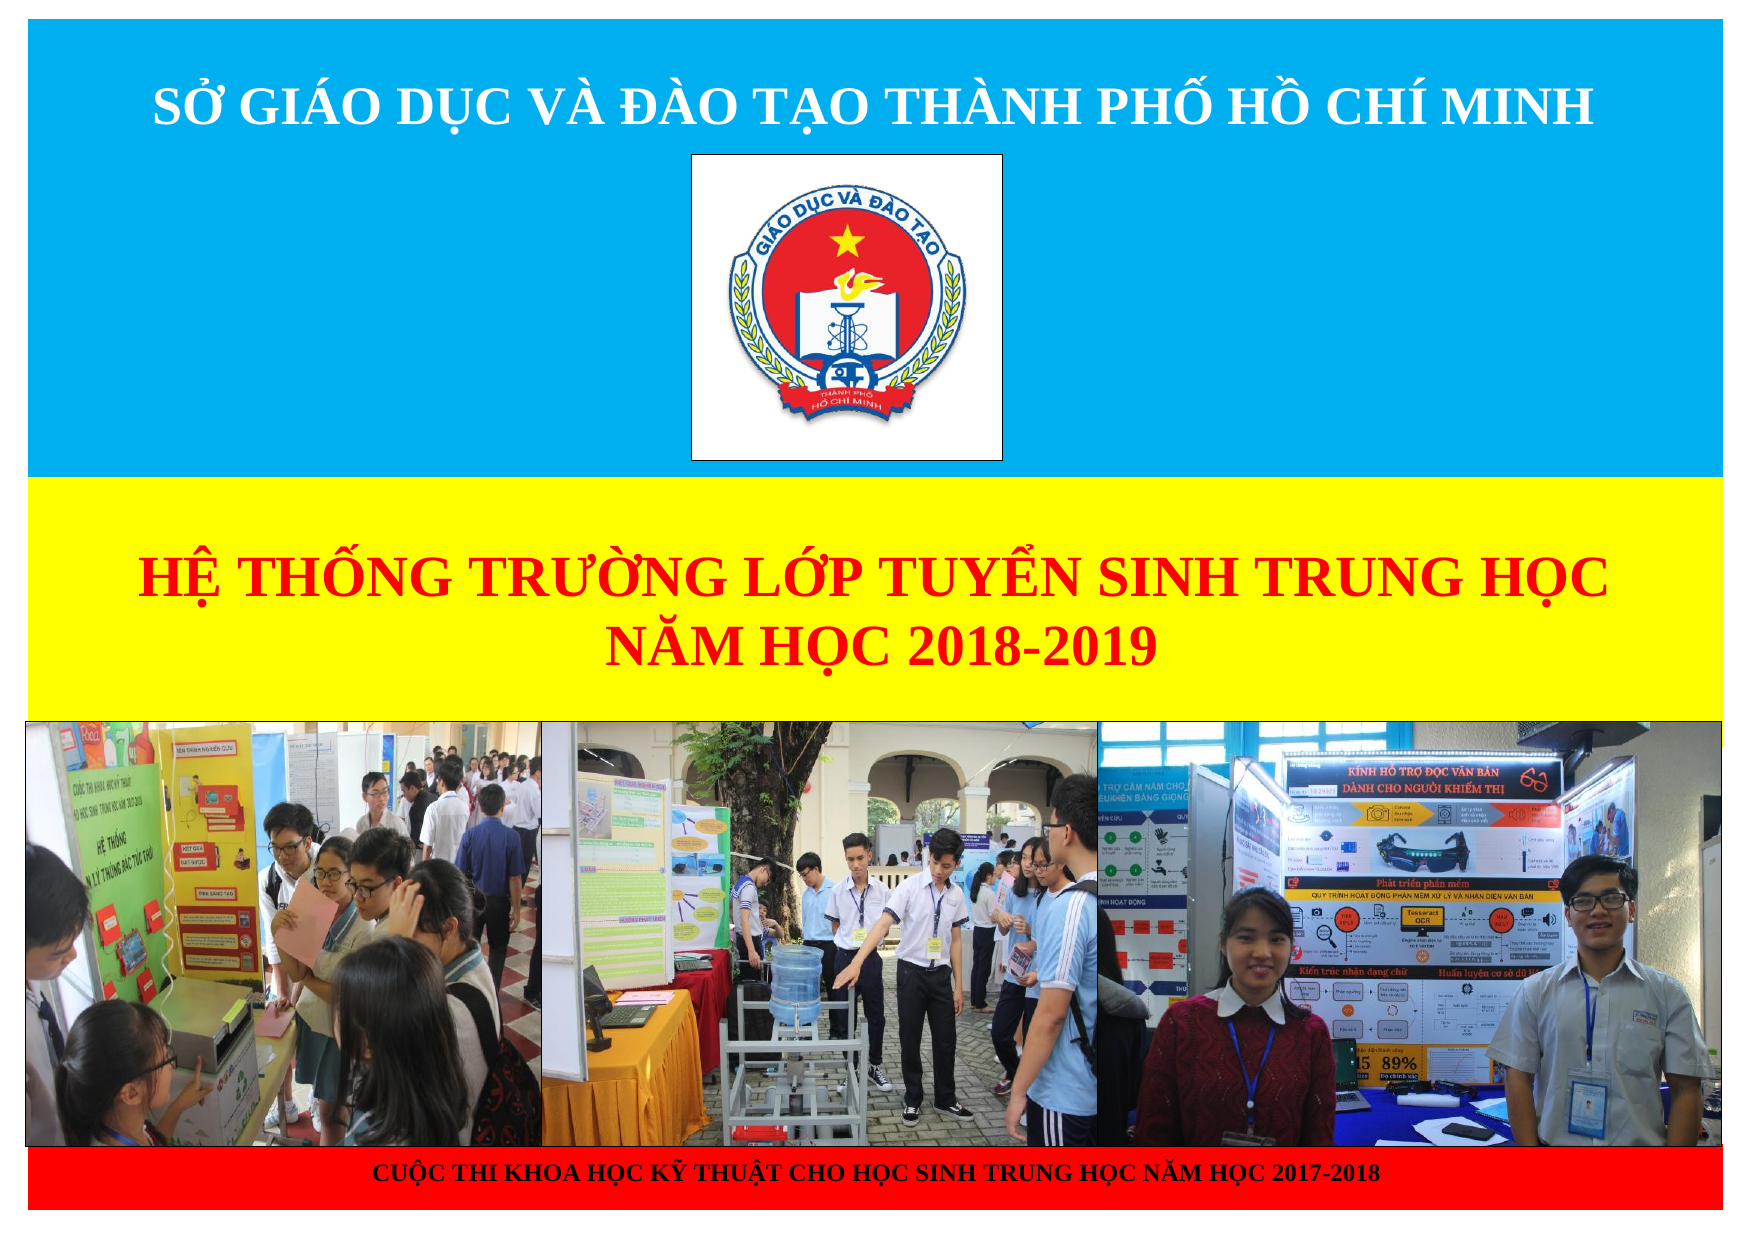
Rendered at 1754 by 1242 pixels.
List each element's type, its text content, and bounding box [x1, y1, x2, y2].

text CUỘC THI KHOA HỌC KỸ THUẬT CHO HỌC SINH TRUNG HỌC NĂM HỌC 2017-2018 [372, 1158, 1621, 1187]
picture [542, 722, 1097, 1146]
picture [1146, 783, 1164, 790]
picture [692, 155, 1002, 460]
picture [1098, 793, 1158, 802]
text NĂM HỌC 2018-2019 [598, 611, 1165, 675]
picture [1105, 783, 1143, 791]
picture [26, 722, 541, 1146]
picture [1098, 722, 1721, 1146]
text SỞ GIÁO DỤC VÀ ĐÀO TẠO THÀNH PHỐ HỒ CHÍ MINH [152, 74, 1621, 134]
text HỆ THỐNG TRƯỜNG LỚP TUYỂN SINH TRUNG HỌC [133, 543, 1616, 608]
